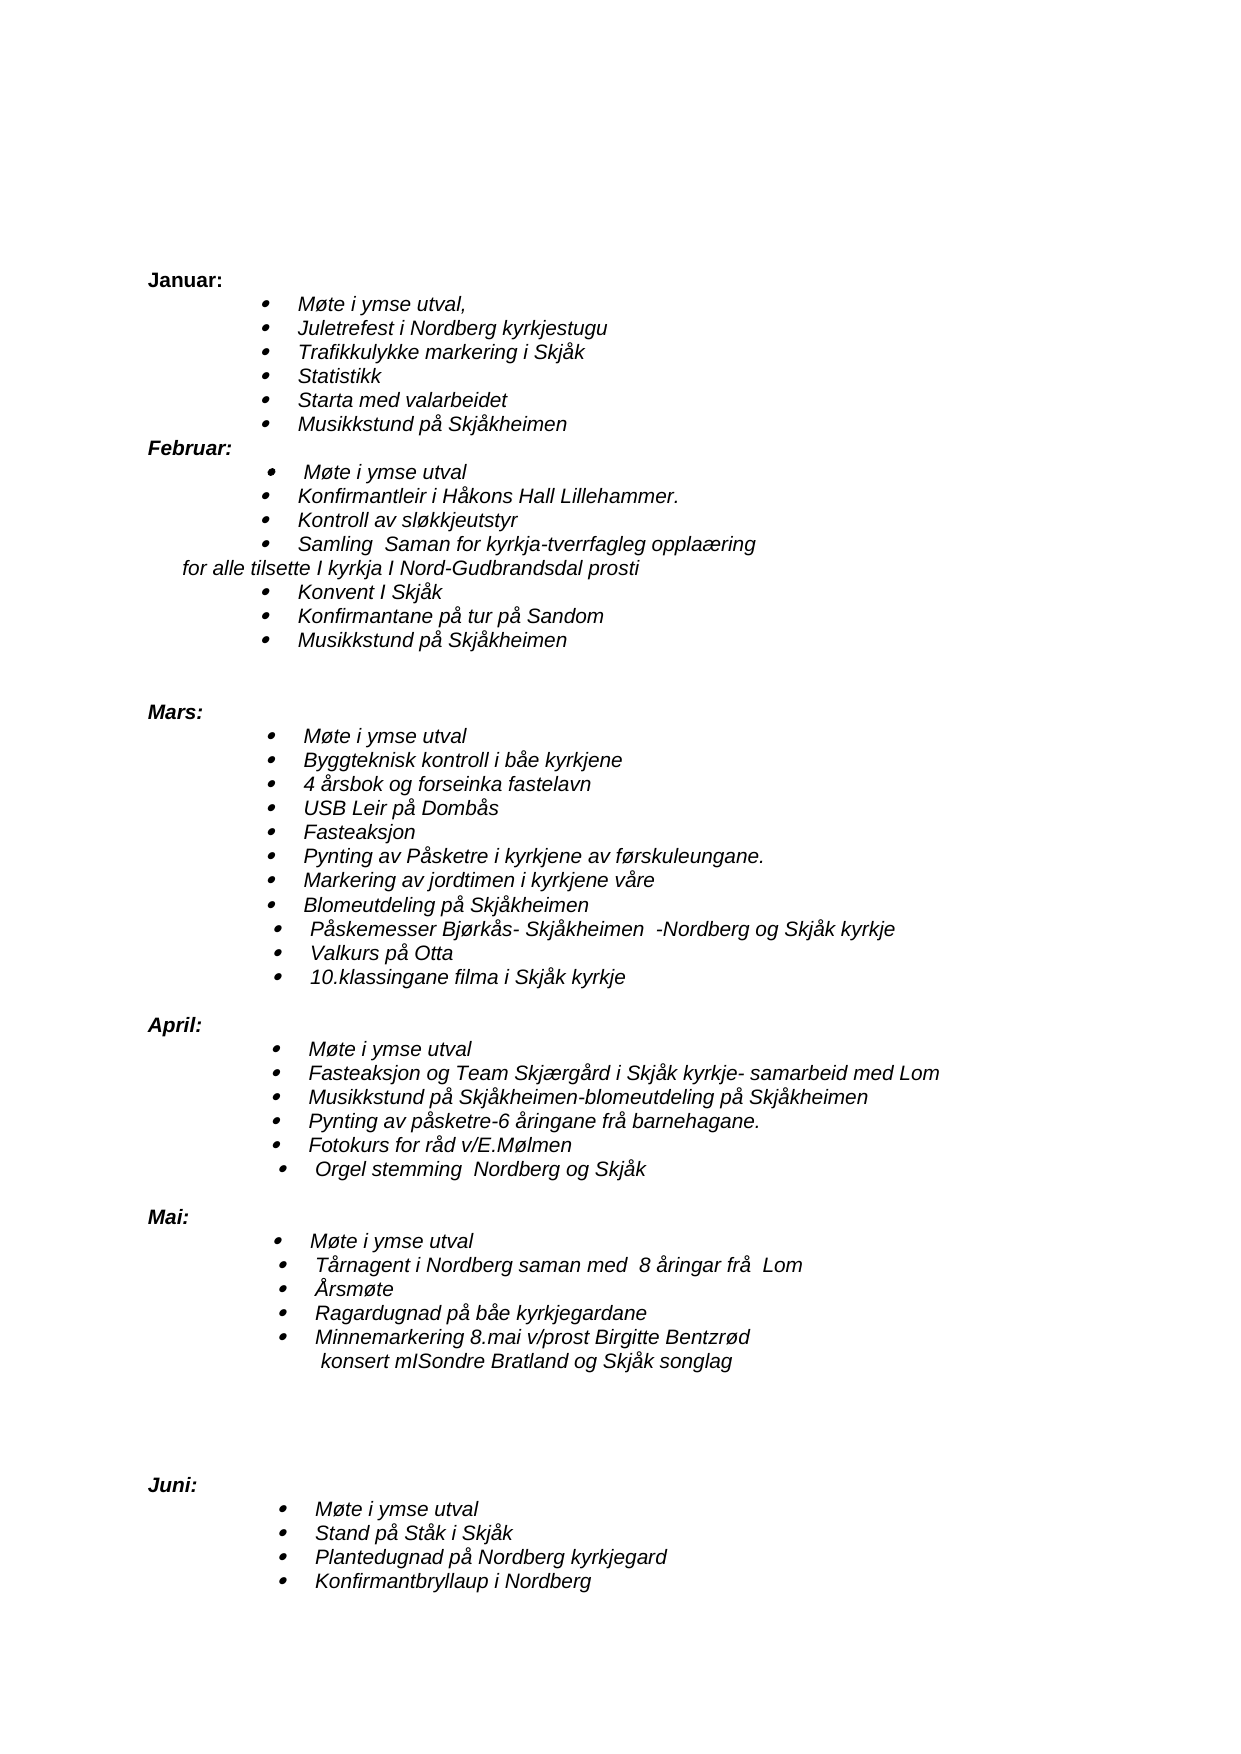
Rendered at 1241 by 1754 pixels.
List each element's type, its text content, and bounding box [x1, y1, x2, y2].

text konsert mISondre Bratland og Skjåk songlag [148, 1349, 1093, 1373]
text Januar: [148, 267, 1093, 291]
list Ragardugnad på båe kyrkjegardane [277, 1301, 1093, 1325]
list Møte i ymse utval [277, 1497, 1093, 1521]
text Februar: [148, 436, 1093, 460]
list Møte i ymse utval [266, 724, 1093, 748]
list Statistikk [260, 363, 1093, 388]
list Musikkstund på Skjåkheimen [260, 412, 1093, 436]
text for alle tilsette I kyrkja I Nord-Gudbrandsdal prosti [148, 556, 1093, 580]
list Møte i ymse utval, [260, 291, 1093, 315]
list Konvent I Skjåk [260, 580, 1093, 604]
list Konfirmantane på tur på Sandom [260, 604, 1093, 628]
list Påskemesser Bjørkås- Skjåkheimen -Nordberg og Skjåk kyrkje [272, 916, 1093, 941]
list Møte i ymse utval [271, 1037, 1093, 1061]
list Fasteaksjon og Team Skjærgård i Skjåk kyrkje- samarbeid med Lom [271, 1061, 1093, 1085]
list Musikkstund på Skjåkheimen [260, 628, 1093, 652]
list Plantedugnad på Nordberg kyrkjegard [277, 1545, 1093, 1569]
list Minnemarkering 8.mai v/prost Birgitte Bentzrød [277, 1325, 1093, 1349]
list Årsmøte [277, 1277, 1093, 1301]
list 10.klassingane filma i Skjåk kyrkje [272, 964, 1093, 989]
list Møte i ymse utval [272, 1229, 1093, 1253]
list Blomeutdeling på Skjåkheimen [266, 892, 1093, 916]
list Stand på Ståk i Skjåk [277, 1521, 1093, 1545]
list Markering av jordtimen i kyrkjene våre [266, 868, 1093, 892]
list Tårnagent i Nordberg saman med 8 åringar frå Lom [277, 1253, 1093, 1277]
list Juletrefest i Nordberg kyrkjestugu [260, 315, 1093, 339]
list Byggteknisk kontroll i båe kyrkjene [266, 748, 1093, 772]
list Musikkstund på Skjåkheimen-blomeutdeling på Skjåkheimen [271, 1085, 1093, 1109]
list Fasteaksjon [266, 820, 1093, 844]
list Samling Saman for kyrkja-tverrfagleg opplaæring [260, 532, 1093, 556]
text Mars: [148, 700, 1093, 724]
list Orgel stemming Nordberg og Skjåk [277, 1157, 1093, 1181]
list USB Leir på Dombås [266, 796, 1093, 820]
list Fotokurs for råd v/E.Mølmen [271, 1133, 1093, 1157]
text April: [148, 1013, 1093, 1037]
list 4 årsbok og forseinka fastelavn [266, 772, 1093, 796]
list Valkurs på Otta [272, 941, 1093, 964]
list Kontroll av sløkkjeutstyr [260, 508, 1093, 532]
list Pynting av påsketre-6 åringane frå barnehagane. [271, 1109, 1093, 1133]
list Trafikkulykke markering i Skjåk [260, 339, 1093, 363]
list Pynting av Påsketre i kyrkjene av førskuleungane. [266, 844, 1093, 868]
list Møte i ymse utval [266, 460, 1093, 484]
list Starta med valarbeidet [260, 388, 1093, 412]
text Juni: [148, 1473, 1093, 1497]
text Mai: [148, 1205, 1093, 1229]
list Konfirmantleir i Håkons Hall Lillehammer. [260, 484, 1093, 508]
list Konfirmantbryllaup i Nordberg [277, 1569, 1093, 1593]
